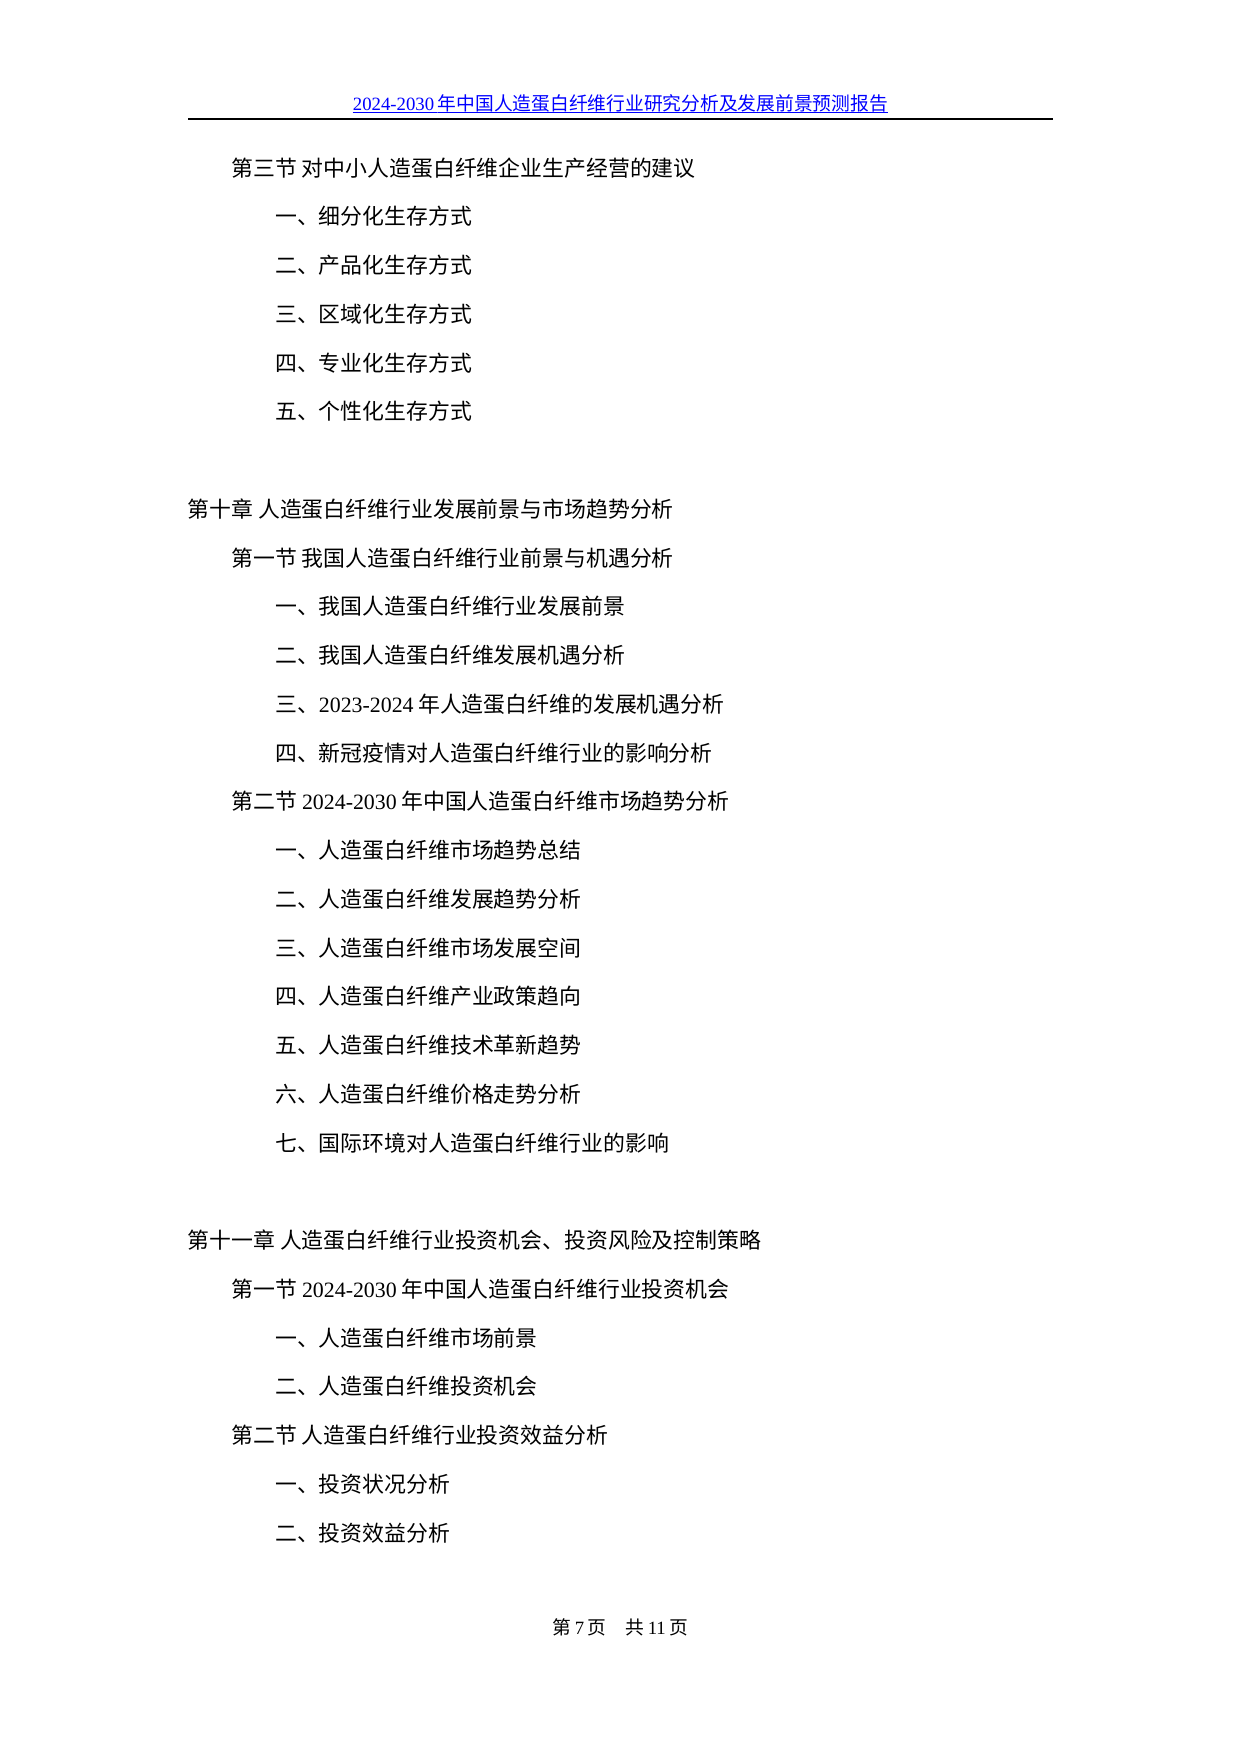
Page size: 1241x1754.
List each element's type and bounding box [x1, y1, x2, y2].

text [187, 150, 1053, 1548]
